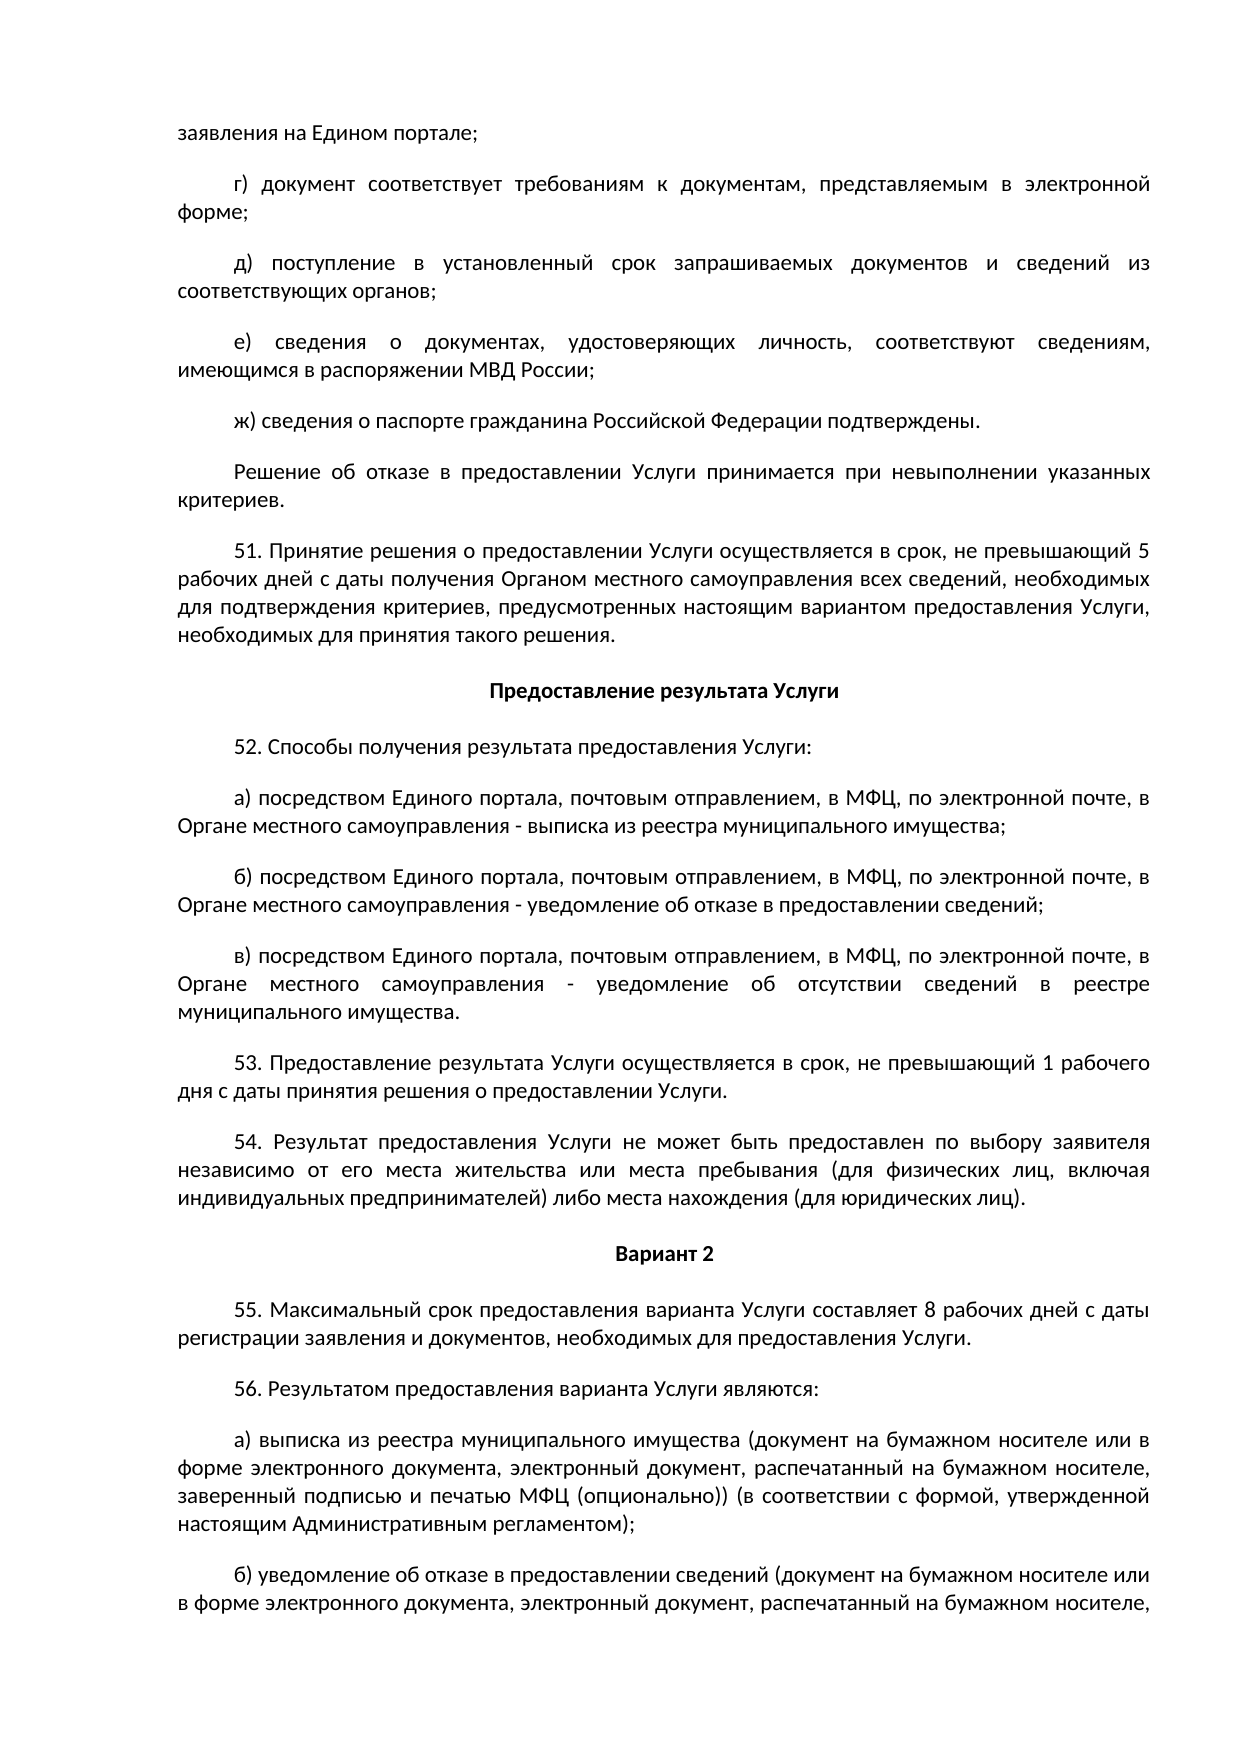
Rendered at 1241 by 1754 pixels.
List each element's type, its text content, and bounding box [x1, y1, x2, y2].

text а) выписка из реестра муниципального имущества (документ на бумажном носителе или в форме электронного документа, электронный документ, распечатанный на бумажном носителе, заверенный подписью и печатью МФЦ (опционально)) (в соответствии с формой, утвержденной настоящим Административным регламентом); [177, 1425, 1152, 1537]
title Вариант 2 [177, 1239, 1152, 1267]
text 52. Способы получения результата предоставления Услуги: [177, 732, 1152, 760]
text 55. Максимальный срок предоставления варианта Услуги составляет 8 рабочих дней с даты регистрации заявления и документов, необходимых для предоставления Услуги. [177, 1295, 1152, 1351]
text Решение об отказе в предоставлении Услуги принимается при невыполнении указанных критериев. [177, 457, 1152, 513]
text в) посредством Единого портала, почтовым отправлением, в МФЦ, по электронной почте, в Органе местного самоуправления - уведомление об отсутствии сведений в реестре муниципального имущества. [177, 941, 1152, 1025]
text д) поступление в установленный срок запрашиваемых документов и сведений из соответствующих органов; [177, 248, 1152, 304]
text 53. Предоставление результата Услуги осуществляется в срок, не превышающий 1 рабочего дня с даты принятия решения о предоставлении Услуги. [177, 1048, 1152, 1104]
text 54. Результат предоставления Услуги не может быть предоставлен по выбору заявителя независимо от его места жительства или места пребывания (для физических лиц, включая индивидуальных предпринимателей) либо места нахождения (для юридических лиц). [177, 1127, 1152, 1211]
text е) сведения о документах, удостоверяющих личность, соответствуют сведениям, имеющимся в распоряжении МВД России; [177, 327, 1152, 383]
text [177, 118, 1152, 146]
text б) посредством Единого портала, почтовым отправлением, в МФЦ, по электронной почте, в Органе местного самоуправления - уведомление об отказе в предоставлении сведений; [177, 862, 1152, 918]
text а) посредством Единого портала, почтовым отправлением, в МФЦ, по электронной почте, в Органе местного самоуправления - выписка из реестра муниципального имущества; [177, 783, 1152, 839]
text 51. Принятие решения о предоставлении Услуги осуществляется в срок, не превышающий 5 рабочих дней с даты получения Органом местного самоуправления всех сведений, необходимых для подтверждения критериев, предусмотренных настоящим вариантом предоставления Услуги, необходимых для принятия такого решения. [177, 536, 1152, 648]
text ж) сведения о паспорте гражданина Российской Федерации подтверждены. [177, 406, 1152, 434]
title Предоставление результата Услуги [177, 676, 1152, 704]
text 56. Результатом предоставления варианта Услуги являются: [177, 1374, 1152, 1402]
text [177, 1560, 1152, 1616]
text г) документ соответствует требованиям к документам, представляемым в электронной форме; [177, 169, 1152, 225]
